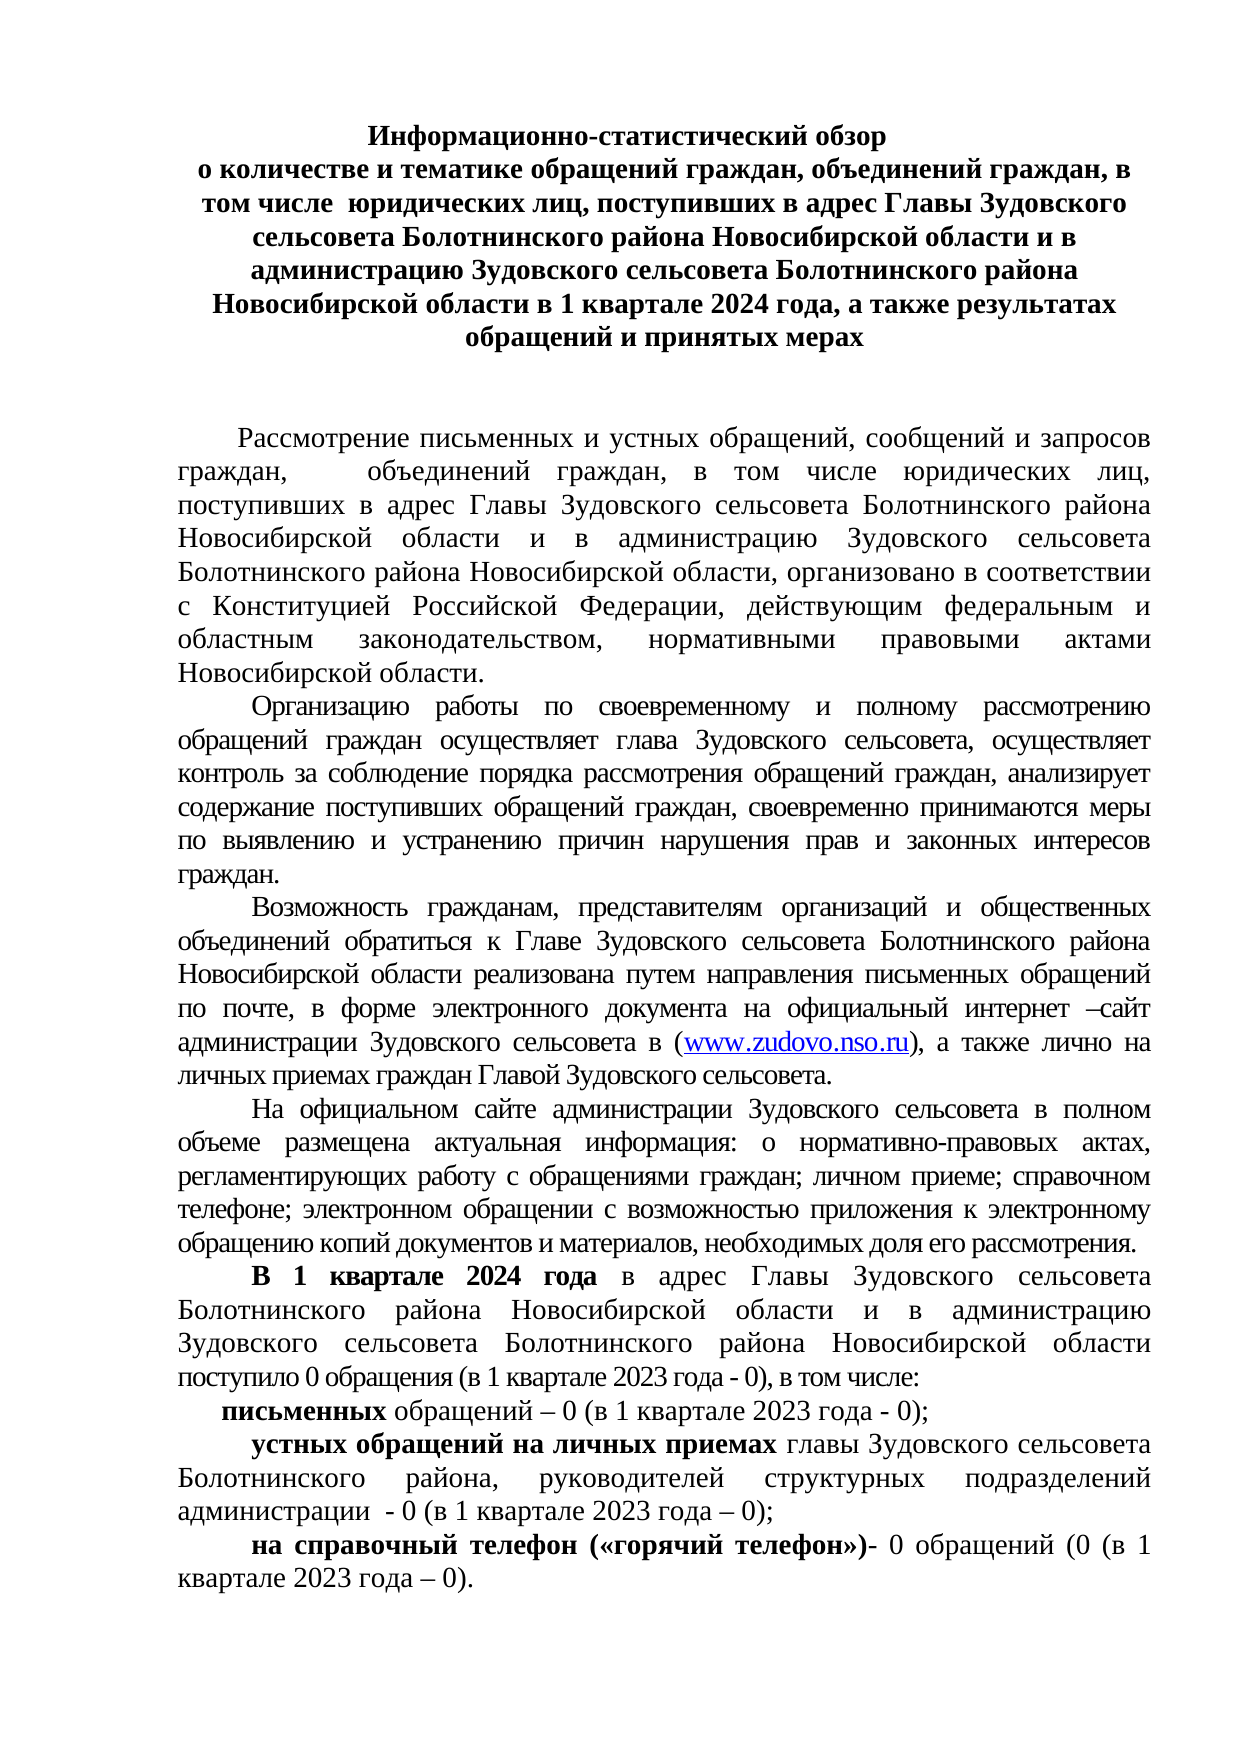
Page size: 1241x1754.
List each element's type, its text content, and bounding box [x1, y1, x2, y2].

text о количестве и тематике обращений граждан, объединений граждан, в том числе юридических лиц, поступивших в адрес Главы Зудовского сельсовета Болотнинского района Новосибирской области и в администрацию Зудовского сельсовета Болотнинского района Новосибирской области в 1 квартале 2024 года, а также результатах обращений и принятых мерах [177, 152, 1152, 353]
text Рассмотрение письменных и устных обращений, сообщений и запросов граждан, объединений граждан, в том числе юридических лиц, поступивших в адрес Главы Зудовского сельсовета Болотнинского района Новосибирской области и в администрацию Зудовского сельсовета Болотнинского района Новосибирской области, организовано в соответствии с Конституцией Российской Федерации, действующим федеральным и областным законодательством, нормативными правовыми актами Новосибирской области. [177, 420, 1152, 688]
text на справочный телефон («горячий телефон»)- 0 обращений (0 (в 1 квартале 2023 года – 0). [177, 1527, 1152, 1594]
text устных обращений на личных приемах главы Зудовского сельсовета Болотнинского района, руководителей структурных подразделений администрации - 0 (в 1 квартале 2023 года – 0); [177, 1426, 1152, 1527]
list Организацию работы по своевременному и полному рассмотрению обращений граждан осуществляет глава Зудовского сельсовета, осуществляет контроль за соблюдение порядка рассмотрения обращений граждан, анализирует содержание поступивших обращений граждан, своевременно принимаются меры по выявлению и устранению причин нарушения прав и законных интересов граждан. [177, 688, 1152, 889]
list В 1 квартале 2024 года в адрес Главы Зудовского сельсовета Болотнинского района Новосибирской области и в администрацию Зудовского сельсовета Болотнинского района Новосибирской области поступило 0 обращения (в 1 квартале 2023 года - 0), в том числе: [177, 1258, 1152, 1393]
list Возможность гражданам, представителям организаций и общественных объединений обратиться к Главе Зудовского сельсовета Болотнинского района Новосибирской области реализована путем направления письменных обращений по почте, в форме электронного документа на официальный интернет –сайт администрации Зудовского сельсовета в (www.zudovo.nso.ru), а также лично на личных приемах граждан Главой Зудовского сельсовета. [177, 889, 1152, 1091]
text Информационно-статистический обзор [65, 118, 1190, 152]
list На официальном сайте администрации Зудовского сельсовета в полном объеме размещена актуальная информация: о нормативно-правовых актах, регламентирующих работу с обращениями граждан; личном приеме; справочном телефоне; электронном обращении с возможностью приложения к электронному обращению копий документов и материалов, необходимых доля его рассмотрения. [177, 1091, 1152, 1258]
text письменных обращений – 0 (в 1 квартале 2023 года - 0); [177, 1393, 1152, 1426]
